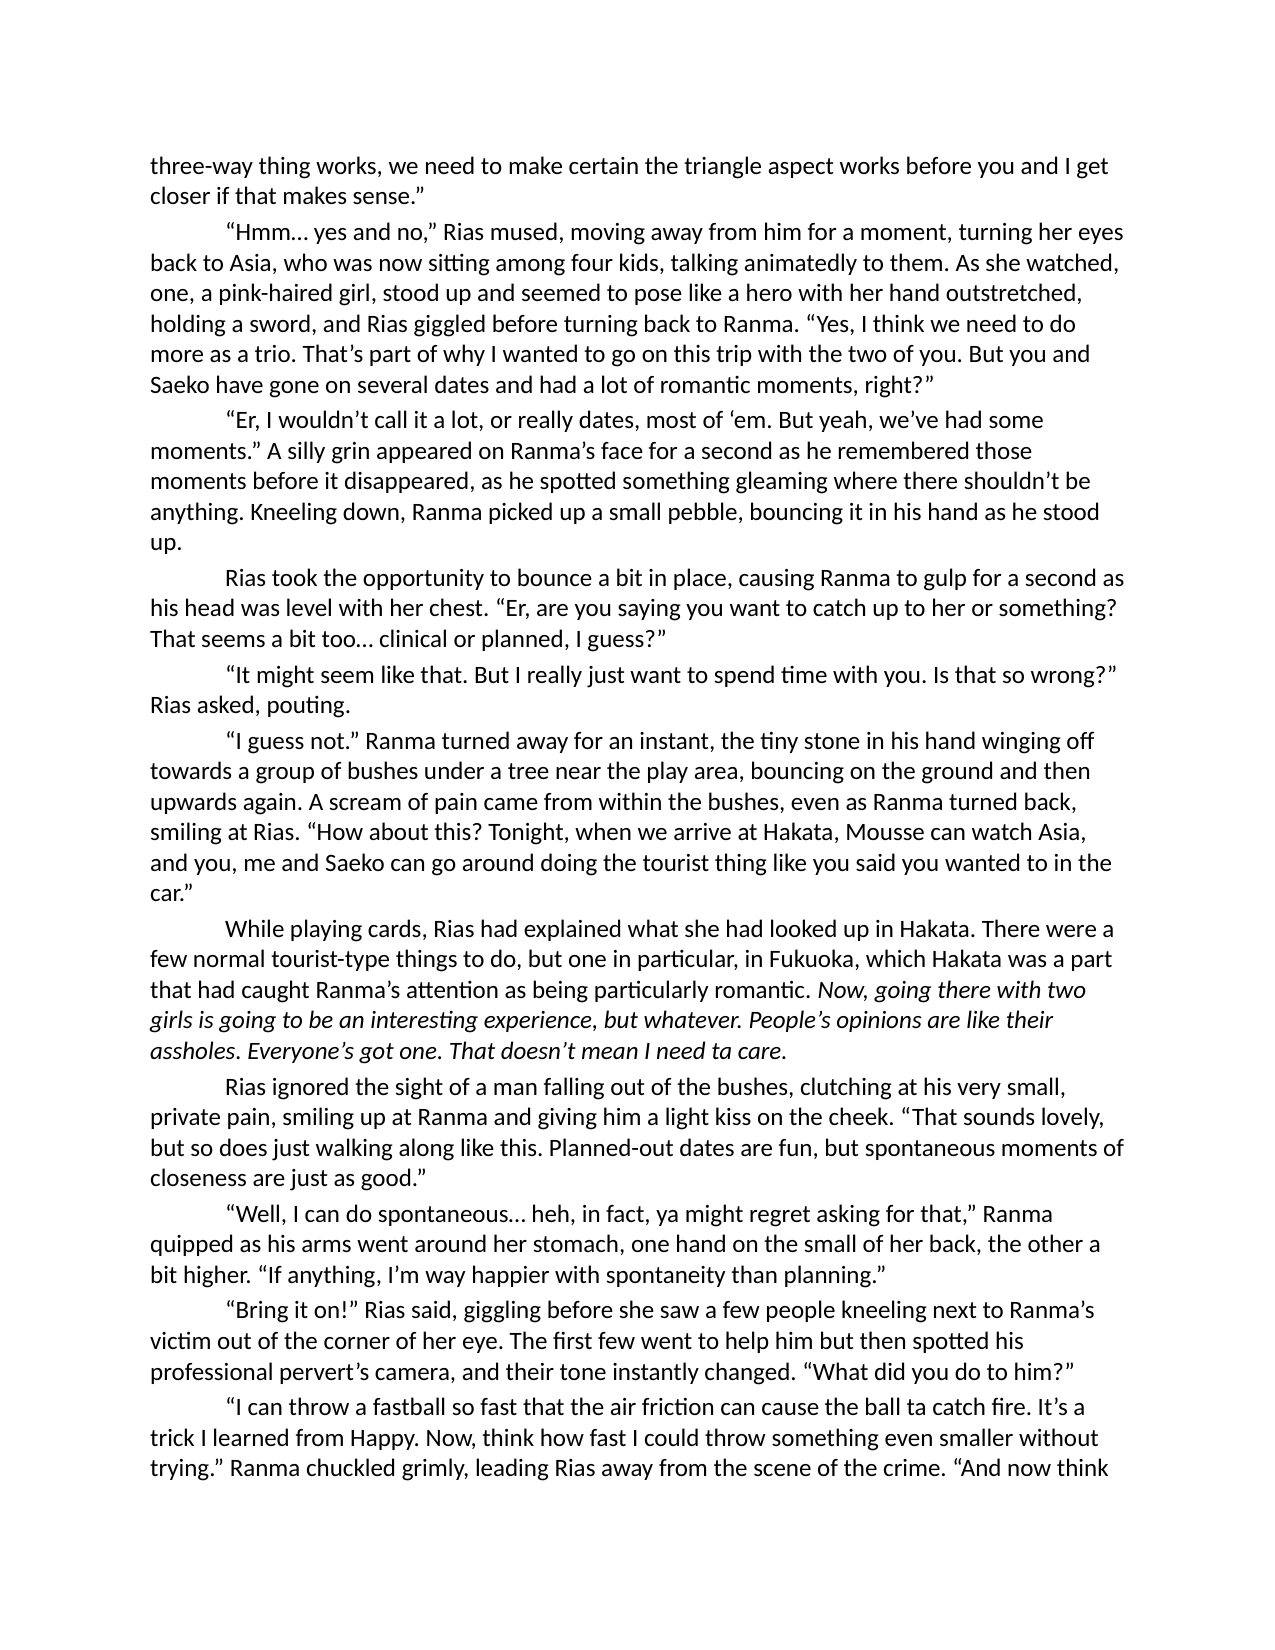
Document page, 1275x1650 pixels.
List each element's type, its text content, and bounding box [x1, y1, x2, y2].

text “It might seem like that. But I really just want to spend time with you. Is that so wrong?” Rias asked, pouting. [150, 659, 1125, 720]
text “Er, I wouldn’t call it a lot, or really dates, most of ‘em. But yeah, we’ve had some moments.” A silly grin appeared on Ranma’s face for a second as he remembered those moments before it disappeared, as he spotted something gleaming where there shouldn’t be anything. Kneeling down, Ranma picked up a small pebble, bouncing it in his hand as he stood up. [150, 404, 1125, 557]
text “Well, I can do spontaneous… heh, in fact, ya might regret asking for that,” Ranma quipped as his arms went around her stomach, one hand on the small of her back, the other a bit higher. “If anything, I’m way happier with spontaneity than planning.” [150, 1198, 1125, 1289]
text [150, 1391, 1125, 1483]
text Rias ignored the sight of a man falling out of the bushes, clutching at his very small, private pain, smiling up at Ranma and giving him a light kiss on the cheek. “That sounds lovely, but so does just walking along like this. Planned-out dates are fun, but spontaneous moments of closeness are just as good.” [150, 1071, 1125, 1193]
text Rias took the opportunity to bounce a bit in place, causing Ranma to gulp for a second as his head was level with her chest. “Er, are you saying you want to catch up to her or something? That seems a bit too… clinical or planned, I guess?” [150, 562, 1125, 654]
text While playing cards, Rias had explained what she had looked up in Hakata. There were a few normal tourist-type things to do, but one in particular, in Fukuoka, which Hakata was a part that had caught Ranma’s attention as being particularly romantic. Now, going there with two girls is going to be an interesting experience, but whatever. People’s opinions are like their assholes. Everyone’s got one. That doesn’t mean I need ta care. [150, 913, 1125, 1066]
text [150, 150, 1125, 211]
text “I guess not.” Ranma turned away for an instant, the tiny stone in his hand winging off towards a group of bushes under a tree near the play area, bouncing on the ground and then upwards again. A scream of pain came from within the bushes, even as Ranma turned back, smiling at Rias. “How about this? Tonight, when we arrive at Hakata, Mousse can watch Asia, and you, me and Saeko can go around doing the tourist thing like you said you wanted to in the car.” [150, 725, 1125, 908]
text “Hmm… yes and no,” Rias mused, moving away from him for a moment, turning her eyes back to Asia, who was now sitting among four kids, talking animatedly to them. As she watched, one, a pink-haired girl, stood up and seemed to pose like a hero with her hand outstretched, holding a sword, and Rias giggled before turning back to Ranma. “Yes, I think we need to do more as a trio. That’s part of why I wanted to go on this trip with the two of you. But you and Saeko have gone on several dates and had a lot of romantic moments, right?” [150, 216, 1125, 399]
text “Bring it on!” Rias said, giggling before she saw a few people kneeling next to Ranma’s victim out of the corner of her eye. The first few went to help him but then spotted his professional pervert’s camera, and their tone instantly changed. “What did you do to him?” [150, 1295, 1125, 1386]
